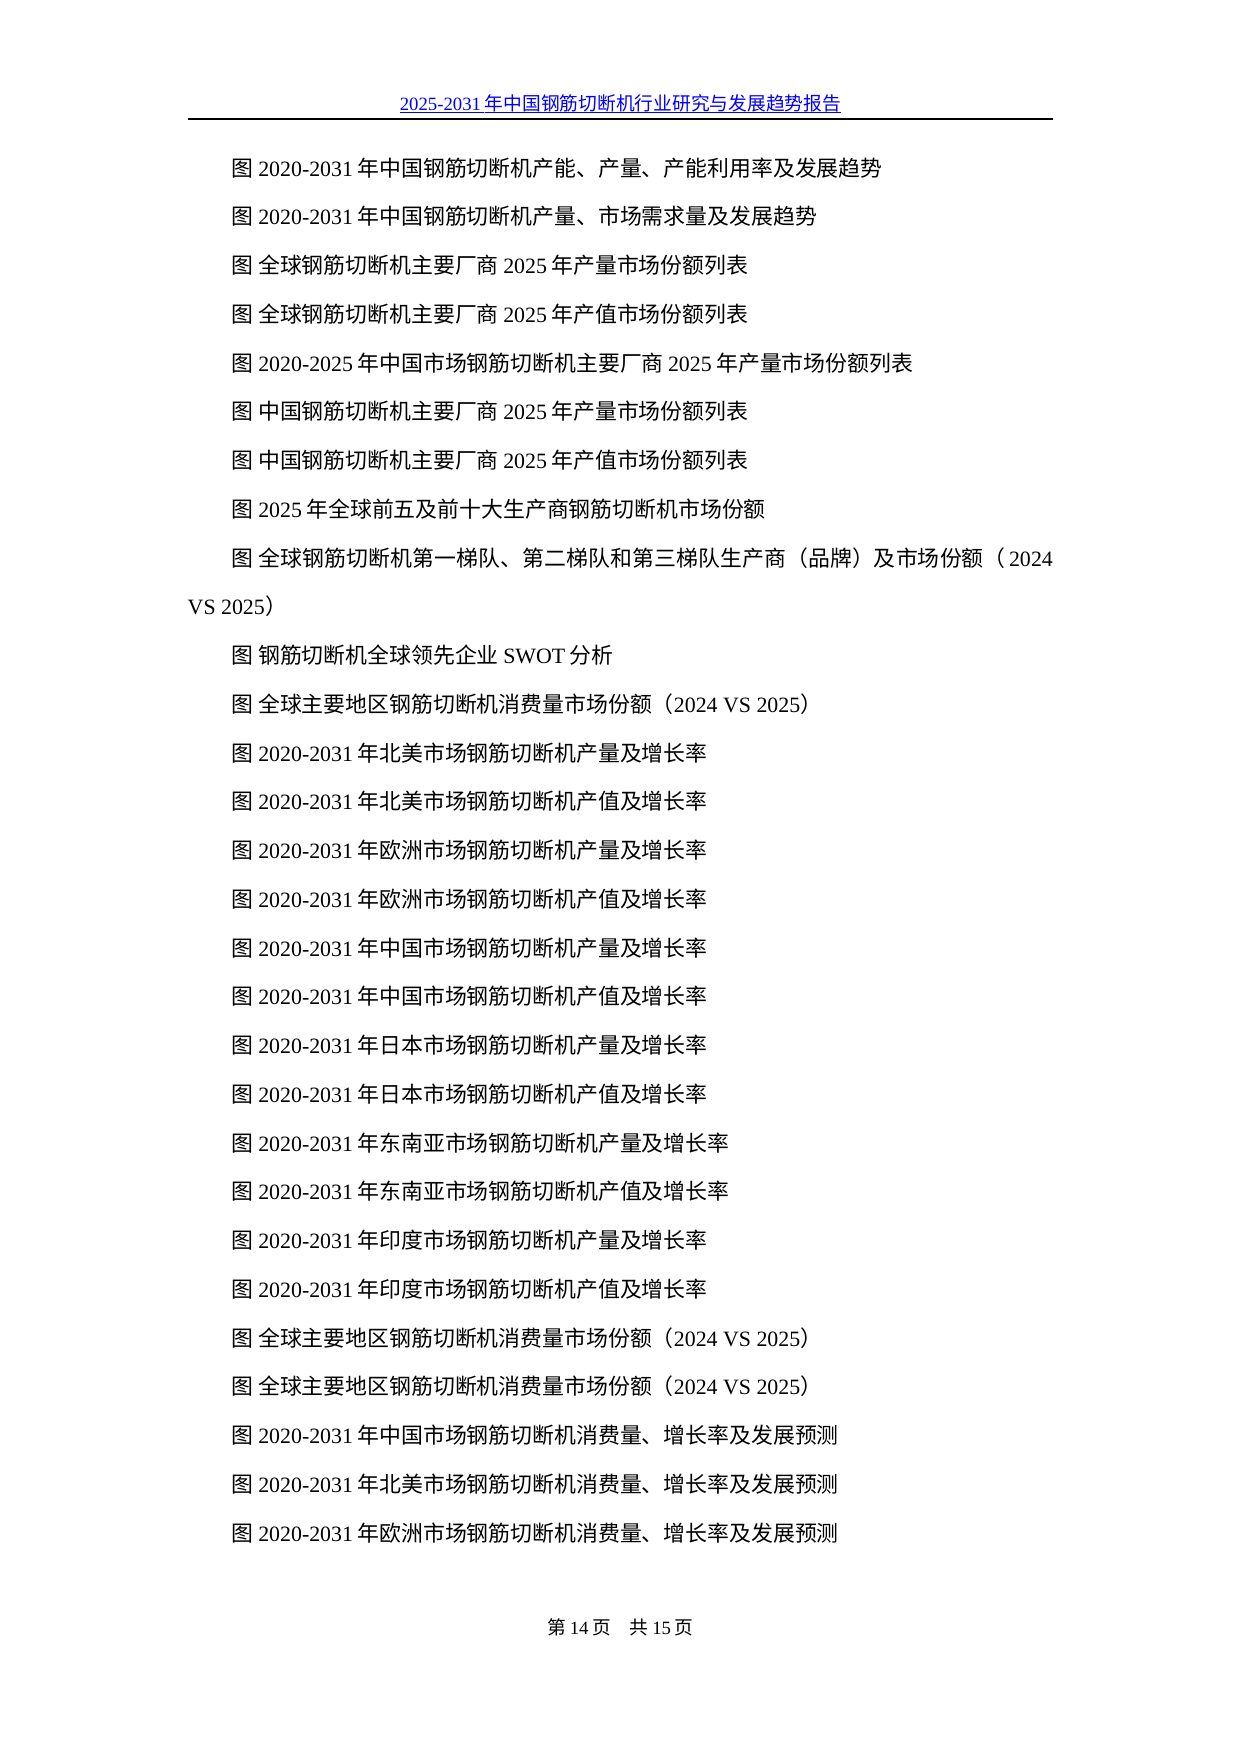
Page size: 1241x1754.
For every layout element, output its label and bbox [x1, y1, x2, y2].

text [187, 150, 1053, 1548]
